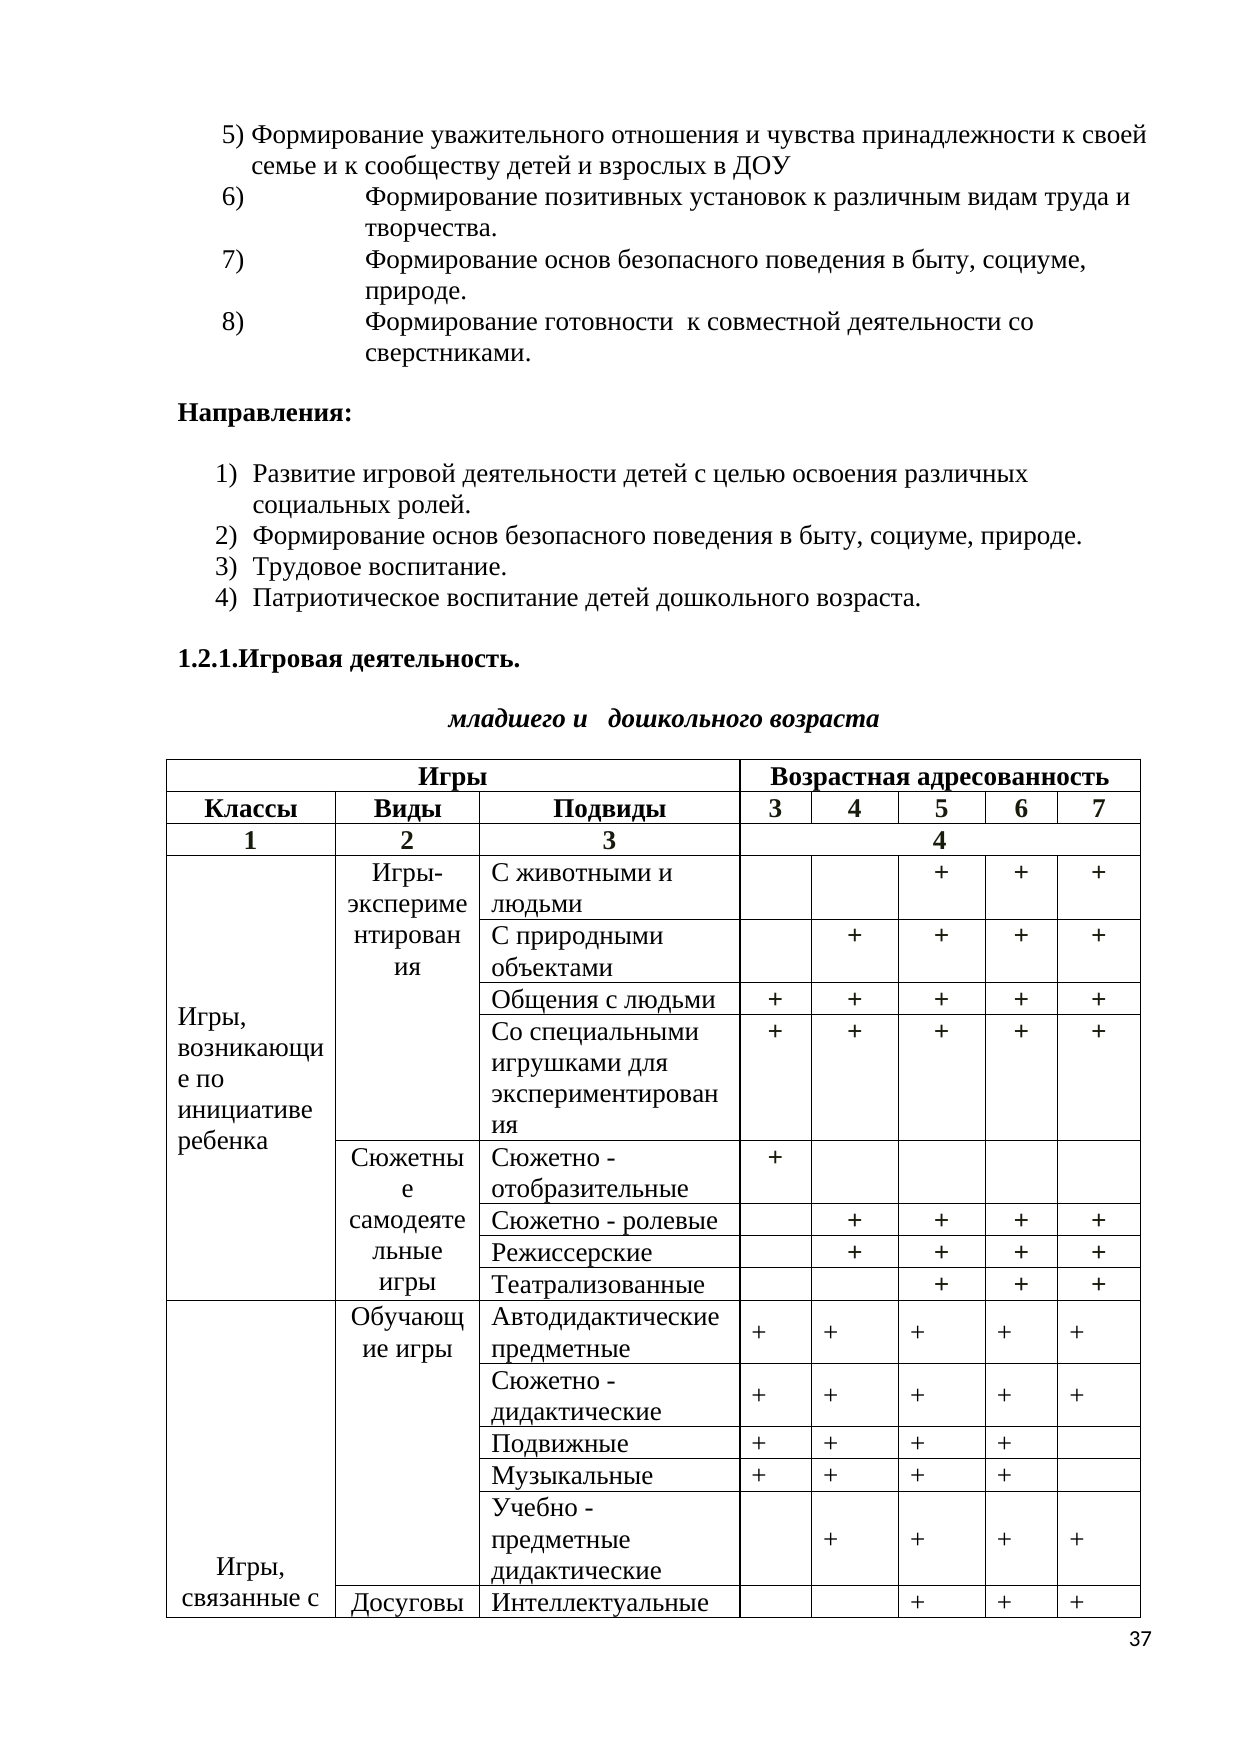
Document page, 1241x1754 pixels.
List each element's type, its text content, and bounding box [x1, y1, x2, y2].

table_cell Сюжетно - ролевые [480, 1204, 739, 1235]
table_cell Обучающие игры [336, 1301, 479, 1585]
table_cell + [986, 1364, 1057, 1426]
table_cell + [986, 856, 1057, 918]
table_cell Интеллектуальные [480, 1586, 739, 1617]
table_cell + [986, 920, 1057, 982]
table_cell С животными и людьми [480, 856, 739, 918]
table_cell + [1058, 1492, 1140, 1585]
table_cell Общения с людьми [480, 983, 739, 1014]
table_cell + [1058, 1236, 1140, 1267]
table_cell + [812, 1459, 898, 1491]
list Формирование позитивных установок к различным видам труда и творчества. [222, 180, 1152, 243]
text младшего и дошкольного возраста [177, 702, 1151, 733]
table_cell [1058, 1141, 1140, 1203]
table_cell [741, 1236, 811, 1267]
table_cell Игры-экспериментирования [336, 856, 479, 1139]
list Формирование готовности к совместной деятельности со сверстниками. [222, 305, 1152, 367]
table_cell [812, 1141, 898, 1203]
table_cell + [812, 1204, 898, 1235]
table_cell + [899, 983, 985, 1014]
table_cell + [899, 1204, 985, 1235]
table_cell 7 [1058, 792, 1140, 823]
table_cell Классы [167, 792, 335, 823]
list Формирование уважительного отношения и чувства принадлежности к своей семье и к сообществу детей и взрослых в ДОУ [222, 118, 1152, 180]
table_cell [812, 856, 898, 918]
table_cell + [741, 1459, 811, 1491]
table_cell + [812, 1492, 898, 1585]
table_cell Сюжетные самодеятельные игры [336, 1141, 479, 1299]
table_cell + [899, 1459, 985, 1491]
table_cell [741, 1268, 811, 1299]
table_cell 1 [167, 824, 335, 855]
text Направления: [177, 396, 1152, 428]
table_cell + [1058, 983, 1140, 1014]
table_cell [741, 856, 811, 918]
table_cell 5 [899, 792, 985, 823]
table_cell + [741, 1427, 811, 1458]
table_cell + [899, 1492, 985, 1585]
list Формирование основ безопасного поведения в быту, социуме, природе. [215, 519, 1152, 550]
table_cell + [1058, 1301, 1140, 1363]
table_cell + [741, 1141, 811, 1203]
table_cell 3 [480, 824, 739, 855]
table_cell + [741, 1015, 811, 1139]
table_cell + [899, 1268, 985, 1299]
table_cell + [812, 1236, 898, 1267]
list Трудовое воспитание. [215, 550, 1152, 581]
table_cell 4 [741, 824, 1140, 855]
table_cell Досуговые игры [336, 1586, 479, 1617]
table_cell Виды [336, 792, 479, 823]
table_cell + [899, 1364, 985, 1426]
table_cell + [986, 1586, 1057, 1617]
table_cell + [812, 1427, 898, 1458]
table_header Игры [167, 760, 739, 791]
list Патриотическое воспитание детей дошкольного возраста. [215, 581, 1152, 612]
table_cell Подвиды [480, 792, 739, 823]
table_cell + [986, 1015, 1057, 1139]
table_cell [1058, 1427, 1140, 1458]
table_cell + [986, 1459, 1057, 1491]
table_cell Музыкальные [480, 1459, 739, 1491]
table_cell [812, 1586, 898, 1617]
table_cell Учебно - предметные дидактические [480, 1492, 739, 1585]
table_cell Сюжетно - дидактические [480, 1364, 739, 1426]
table_cell Игры, возникающие по инициативе ребенка [167, 856, 335, 1299]
text 1.2.1.Игровая деятельность. [177, 642, 1152, 673]
table_cell + [986, 1301, 1057, 1363]
table_cell + [1058, 920, 1140, 982]
table_cell + [986, 1204, 1057, 1235]
table_header Возрастная адресованность [741, 760, 1140, 791]
table_cell + [812, 1364, 898, 1426]
table_cell + [1058, 1268, 1140, 1299]
table_cell [1058, 1459, 1140, 1491]
table_cell + [812, 983, 898, 1014]
table_cell + [1058, 1586, 1140, 1617]
table_cell [741, 1586, 811, 1617]
table_cell Игры, связанные с исходной инициативой взрослого [167, 1301, 335, 1617]
table_cell + [741, 983, 811, 1014]
table_cell + [899, 920, 985, 982]
table_cell Театрализованные [480, 1268, 739, 1299]
table_cell [741, 1492, 811, 1585]
table_cell + [812, 1301, 898, 1363]
table_cell 4 [812, 792, 898, 823]
table_cell + [899, 1427, 985, 1458]
table_cell [986, 1141, 1057, 1203]
table_cell [741, 920, 811, 982]
table_cell [812, 1268, 898, 1299]
table_cell 6 [986, 792, 1057, 823]
table_cell [741, 1204, 811, 1235]
table_cell Сюжетно -отобразительные [480, 1141, 739, 1203]
table_cell Автодидактические предметные [480, 1301, 739, 1363]
table_cell + [899, 1015, 985, 1139]
table_cell + [986, 1427, 1057, 1458]
table_cell + [899, 856, 985, 918]
table_cell + [741, 1364, 811, 1426]
table_cell + [1058, 1015, 1140, 1139]
table_cell + [741, 1301, 811, 1363]
table_cell + [986, 983, 1057, 1014]
table_cell Подвижные [480, 1427, 739, 1458]
table_cell + [812, 920, 898, 982]
table_cell + [986, 1236, 1057, 1267]
table_cell + [1058, 1364, 1140, 1426]
table_cell 3 [741, 792, 811, 823]
table_cell + [986, 1268, 1057, 1299]
table_cell + [899, 1586, 985, 1617]
table_cell + [899, 1301, 985, 1363]
list Развитие игровой деятельности детей с целью освоения различных социальных ролей. [215, 457, 1152, 519]
table_cell Режиссерские [480, 1236, 739, 1267]
table_cell [899, 1141, 985, 1203]
table_cell + [1058, 856, 1140, 918]
table_cell + [1058, 1204, 1140, 1235]
table_cell 2 [336, 824, 479, 855]
table_cell + [899, 1236, 985, 1267]
table_cell + [986, 1492, 1057, 1585]
list Формирование основ безопасного поведения в быту, социуме, природе. [222, 243, 1152, 305]
table_cell С природными объектами [480, 920, 739, 982]
table_cell + [812, 1015, 898, 1139]
table_cell Со специальными игрушками для экспериментирования [480, 1015, 739, 1139]
